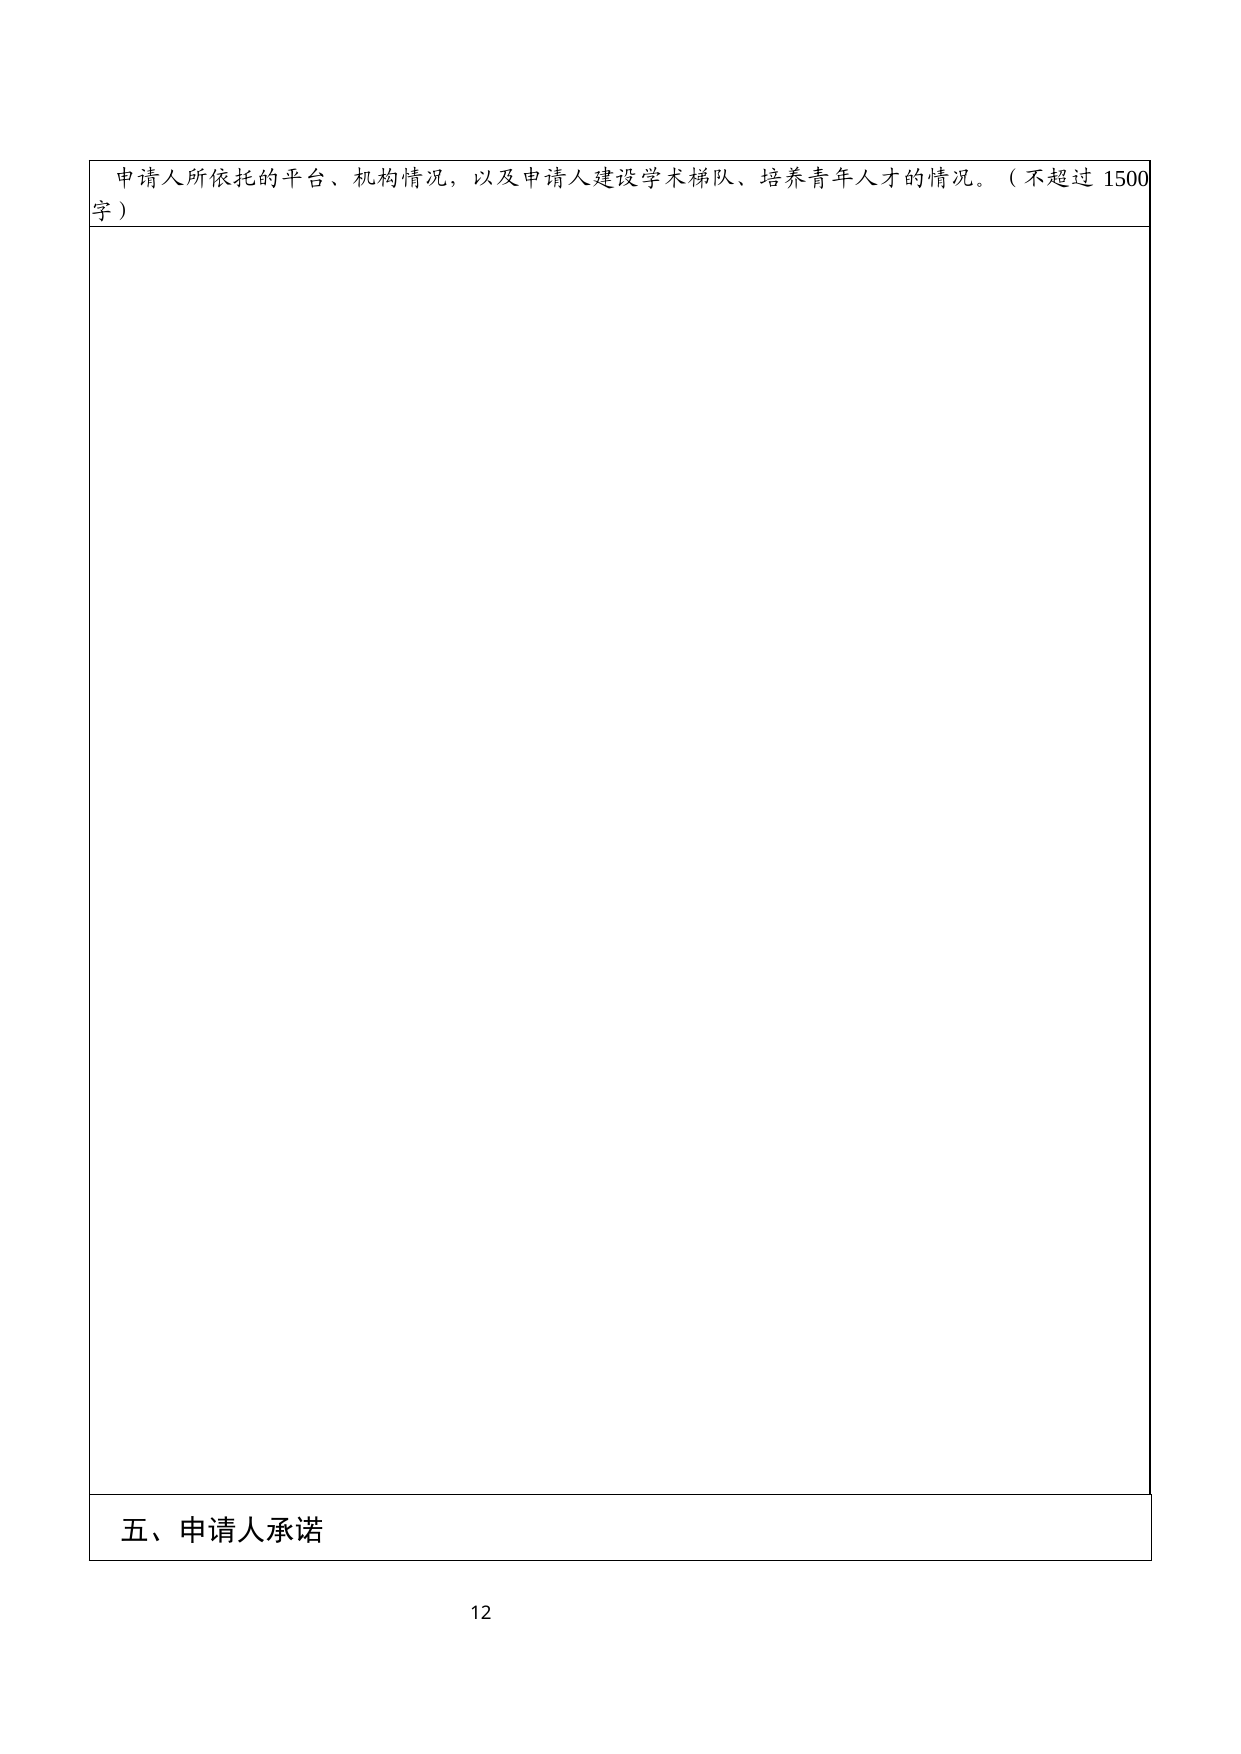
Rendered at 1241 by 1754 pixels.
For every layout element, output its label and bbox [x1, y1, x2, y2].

table_cell [90, 227, 1149, 1494]
table_cell [90, 1495, 1151, 1560]
table_cell [90, 161, 1149, 226]
